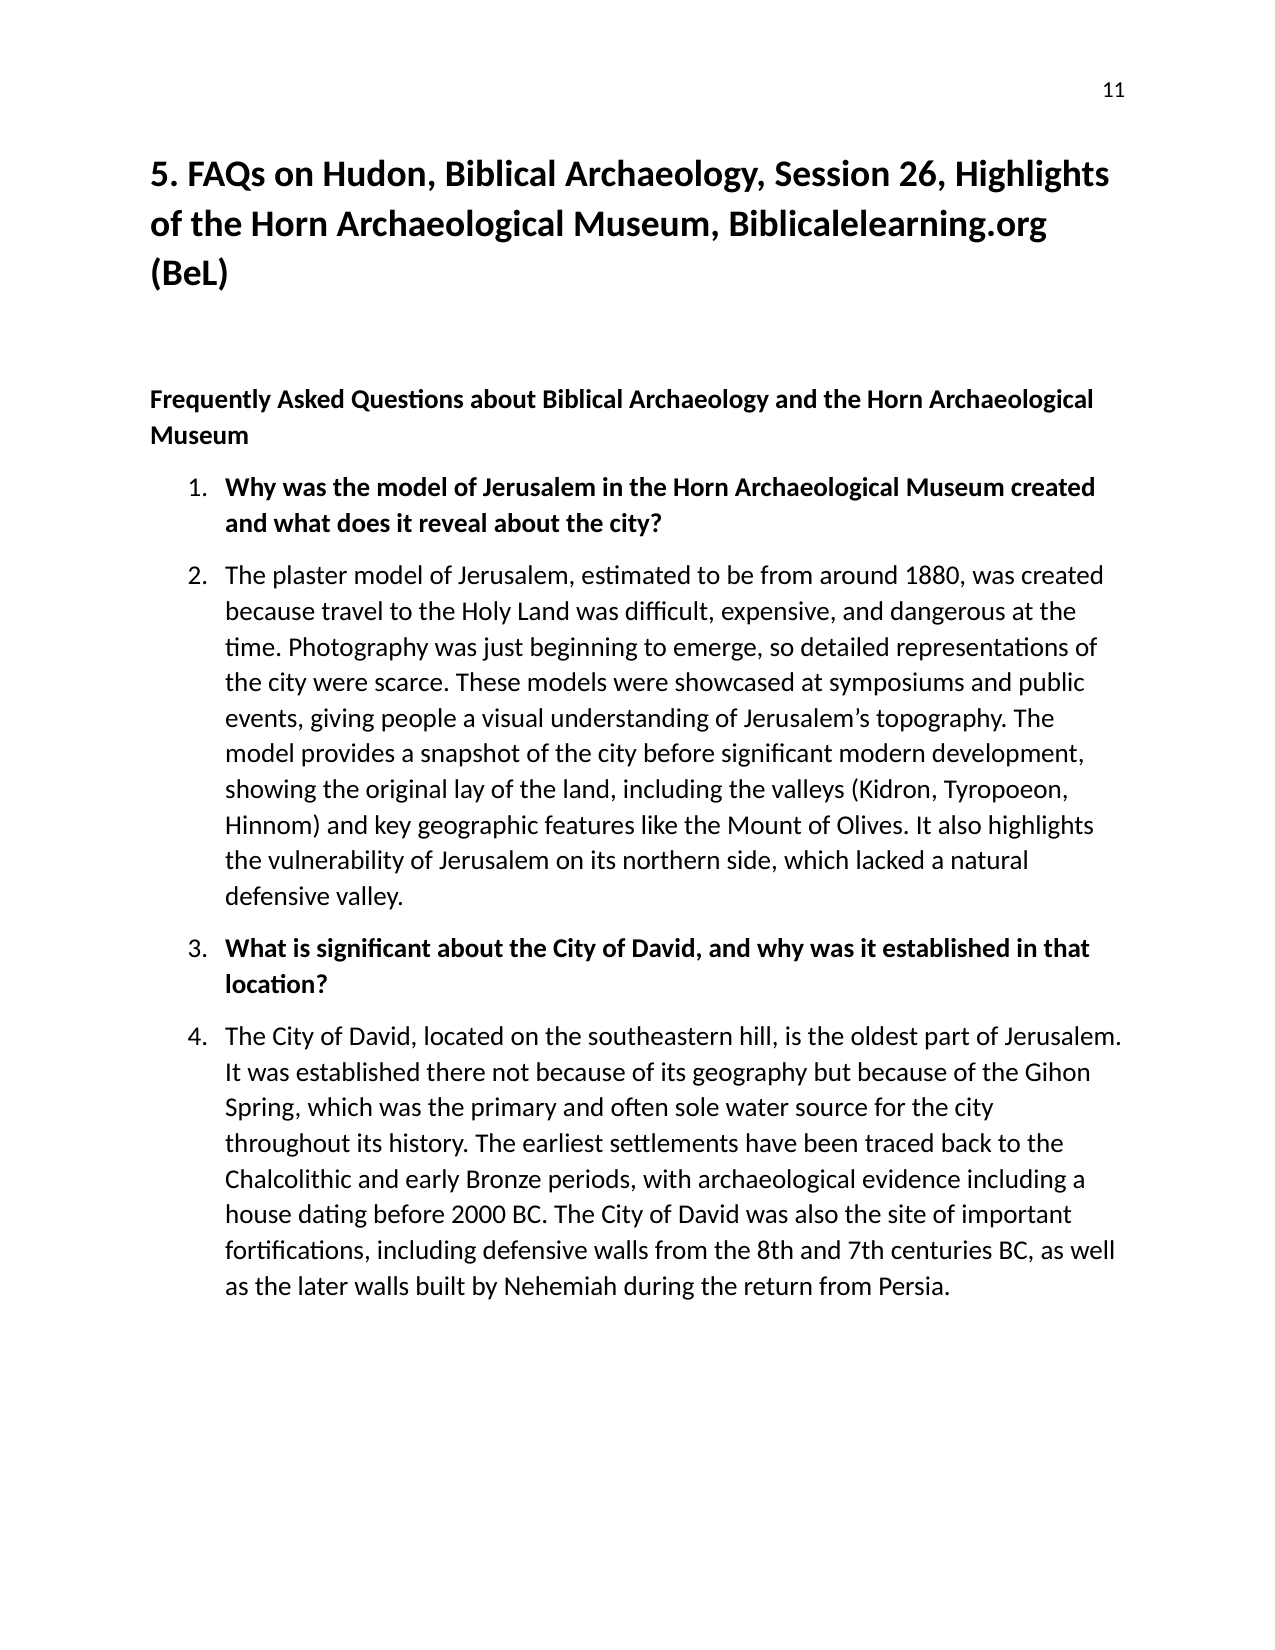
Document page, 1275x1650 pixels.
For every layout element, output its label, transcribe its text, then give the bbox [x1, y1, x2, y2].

text 5. FAQs on Hudon, Biblical Archaeology, Session 26, Highlights of the Horn Archaeological Museum, Biblicalelearning.org (BeL) Top of Form [150, 150, 1125, 363]
list What is significant about the City of David, and why was it established in that location? [187, 931, 1125, 1000]
list Why was the model of Jerusalem in the Horn Archaeological Museum created and what does it reveal about the city? [187, 471, 1125, 539]
list The City of David, located on the southeastern hill, is the oldest part of Jerusalem. It was established there not because of its geography but because of the Gihon Spring, which was the primary and often sole water source for the city throughout its history. The earliest settlements have been traced back to the Chalcolithic and early Bronze periods, with archaeological evidence including a house dating before 2000 BC. The City of David was also the site of important fortifications, including defensive walls from the 8th and 7th centuries BC, as well as the later walls built by Nehemiah during the return from Persia. [187, 1019, 1125, 1302]
list The plaster model of Jerusalem, estimated to be from around 1880, was created because travel to the Holy Land was difficult, expensive, and dangerous at the time. Photography was just beginning to emerge, so detailed representations of the city were scarce. These models were showcased at symposiums and public events, giving people a visual understanding of Jerusalem’s topography. The model provides a snapshot of the city before significant modern development, showing the original lay of the land, including the valleys (Kidron, Tyropoeon, Hinnom) and key geographic features like the Mount of Olives. It also highlights the vulnerability of Jerusalem on its northern side, which lacked a natural defensive valley. [187, 558, 1125, 912]
text Frequently Asked Questions about Biblical Archaeology and the Horn Archaeological Museum [150, 383, 1125, 451]
